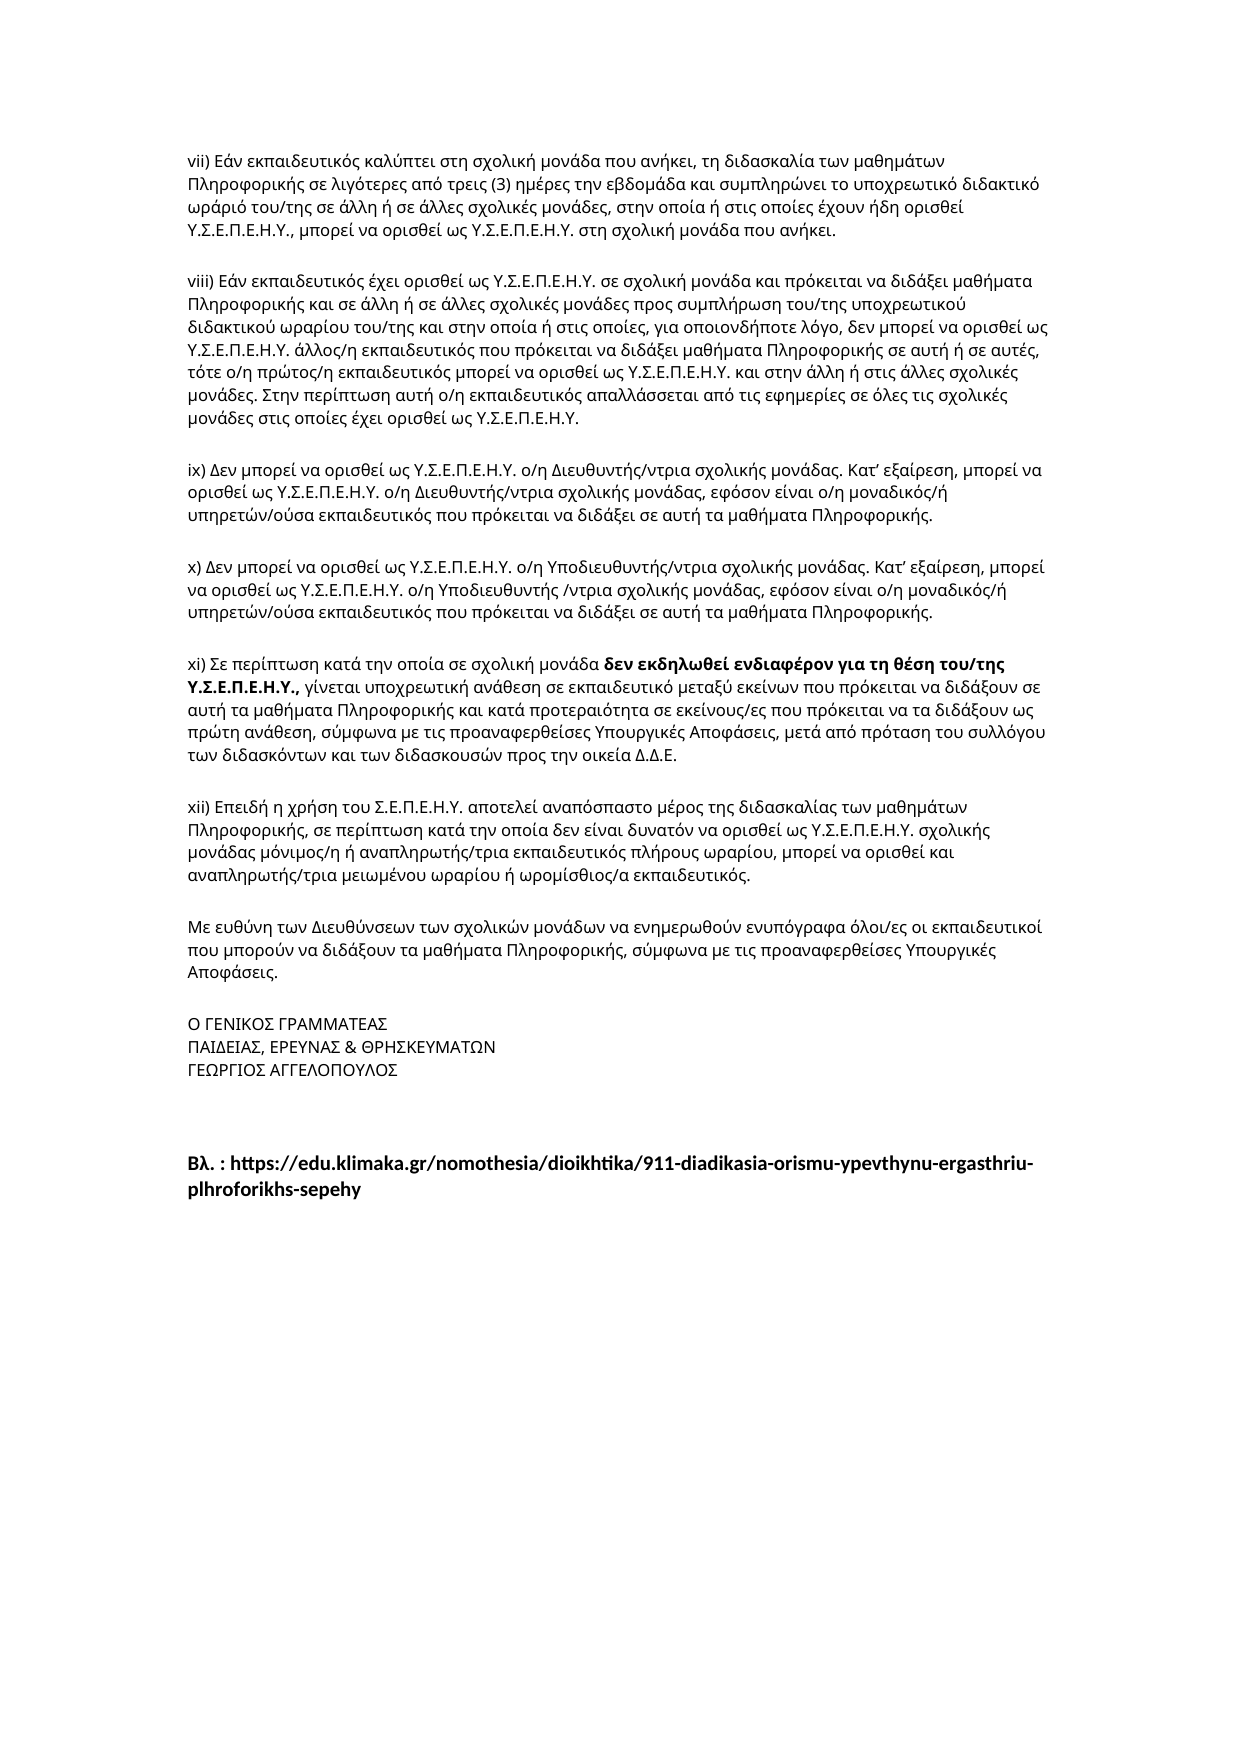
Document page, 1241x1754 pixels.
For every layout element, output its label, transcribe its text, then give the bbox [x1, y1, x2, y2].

text Ο ΓΕΝΙΚΟΣ ΓΡΑΜΜΑΤΕΑΣ ΠΑΙΔΕΙΑΣ, ΕΡΕΥΝΑΣ & ΘΡΗΣΚΕΥΜΑΤΩΝ ΓΕΩΡΓΙΟΣ ΑΓΓΕΛΟΠΟΥΛΟΣ [187, 1013, 1053, 1081]
text xi) Σε περίπτωση κατά την οποία σε σχολική μονάδα δεν εκδηλωθεί ενδιαφέρον για τη θέση του/της Υ.Σ.Ε.Π.Ε.Η.Υ., γίνεται υποχρεωτική ανάθεση σε εκπαιδευτικό μεταξύ εκείνων που πρόκειται να διδάξουν σε αυτή τα μαθήματα Πληροφορικής και κατά προτεραιότητα σε εκείνους/ες που πρόκειται να τα διδάξουν ως πρώτη ανάθεση, σύμφωνα με τις προαναφερθείσες Υπουργικές Αποφάσεις, μετά από πρόταση του συλλόγου των διδασκόντων και των διδασκουσών προς την οικεία Δ.Δ.Ε. [187, 653, 1053, 766]
text Βλ. : https://edu.klimaka.gr/nomothesia/dioikhtika/911-diadikasia-orismu-ypevthynu-ergasthriu-plhroforikhs-sepehy [187, 1151, 1053, 1201]
text x) Δεν μπορεί να ορισθεί ως Υ.Σ.Ε.Π.Ε.Η.Υ. ο/η Υποδιευθυντής/ντρια σχολικής μονάδας. Κατ’ εξαίρεση, μπορεί να ορισθεί ως Υ.Σ.Ε.Π.Ε.Η.Υ. ο/η Υποδιευθυντής /ντρια σχολικής μονάδας, εφόσον είναι ο/η μοναδικός/ή υπηρετών/ούσα εκπαιδευτικός που πρόκειται να διδάξει σε αυτή τα μαθήματα Πληροφορικής. [187, 555, 1053, 623]
text viii) Εάν εκπαιδευτικός έχει ορισθεί ως Υ.Σ.Ε.Π.Ε.Η.Υ. σε σχολική μονάδα και πρόκειται να διδάξει μαθήματα Πληροφορικής και σε άλλη ή σε άλλες σχολικές μονάδες προς συμπλήρωση του/της υποχρεωτικού διδακτικού ωραρίου του/της και στην οποία ή στις οποίες, για οποιονδήποτε λόγο, δεν μπορεί να ορισθεί ως Υ.Σ.Ε.Π.Ε.Η.Υ. άλλος/η εκπαιδευτικός που πρόκειται να διδάξει μαθήματα Πληροφορικής σε αυτή ή σε αυτές, τότε ο/η πρώτος/η εκπαιδευτικός μπορεί να ορισθεί ως Υ.Σ.Ε.Π.Ε.Η.Υ. και στην άλλη ή στις άλλες σχολικές μονάδες. Στην περίπτωση αυτή ο/η εκπαιδευτικός απαλλάσσεται από τις εφημερίες σε όλες τις σχολικές μονάδες στις οποίες έχει ορισθεί ως Υ.Σ.Ε.Π.Ε.Η.Υ. [187, 270, 1053, 429]
text Με ευθύνη των Διευθύνσεων των σχολικών μονάδων να ενημερωθούν ενυπόγραφα όλοι/ες οι εκπαιδευτικοί που μπορούν να διδάξουν τα μαθήματα Πληροφορικής, σύμφωνα με τις προαναφερθείσες Υπουργικές Αποφάσεις. [187, 915, 1053, 983]
text xii) Επειδή η χρήση του Σ.Ε.Π.Ε.Η.Υ. αποτελεί αναπόσπαστο μέρος της διδασκαλίας των μαθημάτων Πληροφορικής, σε περίπτωση κατά την οποία δεν είναι δυνατόν να ορισθεί ως Υ.Σ.Ε.Π.Ε.Η.Υ. σχολικής μονάδας μόνιμος/η ή αναπληρωτής/τρια εκπαιδευτικός πλήρους ωραρίου, μπορεί να ορισθεί και αναπληρωτής/τρια μειωμένου ωραρίου ή ωρομίσθιος/α εκπαιδευτικός. [187, 795, 1053, 886]
text vii) Εάν εκπαιδευτικός καλύπτει στη σχολική μονάδα που ανήκει, τη διδασκαλία των μαθημάτων Πληροφορικής σε λιγότερες από τρεις (3) ημέρες την εβδομάδα και συμπληρώνει το υποχρεωτικό διδακτικό ωράριό του/της σε άλλη ή σε άλλες σχολικές μονάδες, στην οποία ή στις οποίες έχουν ήδη ορισθεί Υ.Σ.Ε.Π.Ε.Η.Υ., μπορεί να ορισθεί ως Υ.Σ.Ε.Π.Ε.Η.Υ. στη σχολική μονάδα που ανήκει. [187, 150, 1053, 241]
text ix) Δεν μπορεί να ορισθεί ως Υ.Σ.Ε.Π.Ε.Η.Υ. ο/η Διευθυντής/ντρια σχολικής μονάδας. Κατ’ εξαίρεση, μπορεί να ορισθεί ως Υ.Σ.Ε.Π.Ε.Η.Υ. ο/η Διευθυντής/ντρια σχολικής μονάδας, εφόσον είναι ο/η μοναδικός/ή υπηρετών/ούσα εκπαιδευτικός που πρόκειται να διδάξει σε αυτή τα μαθήματα Πληροφορικής. [187, 458, 1053, 526]
